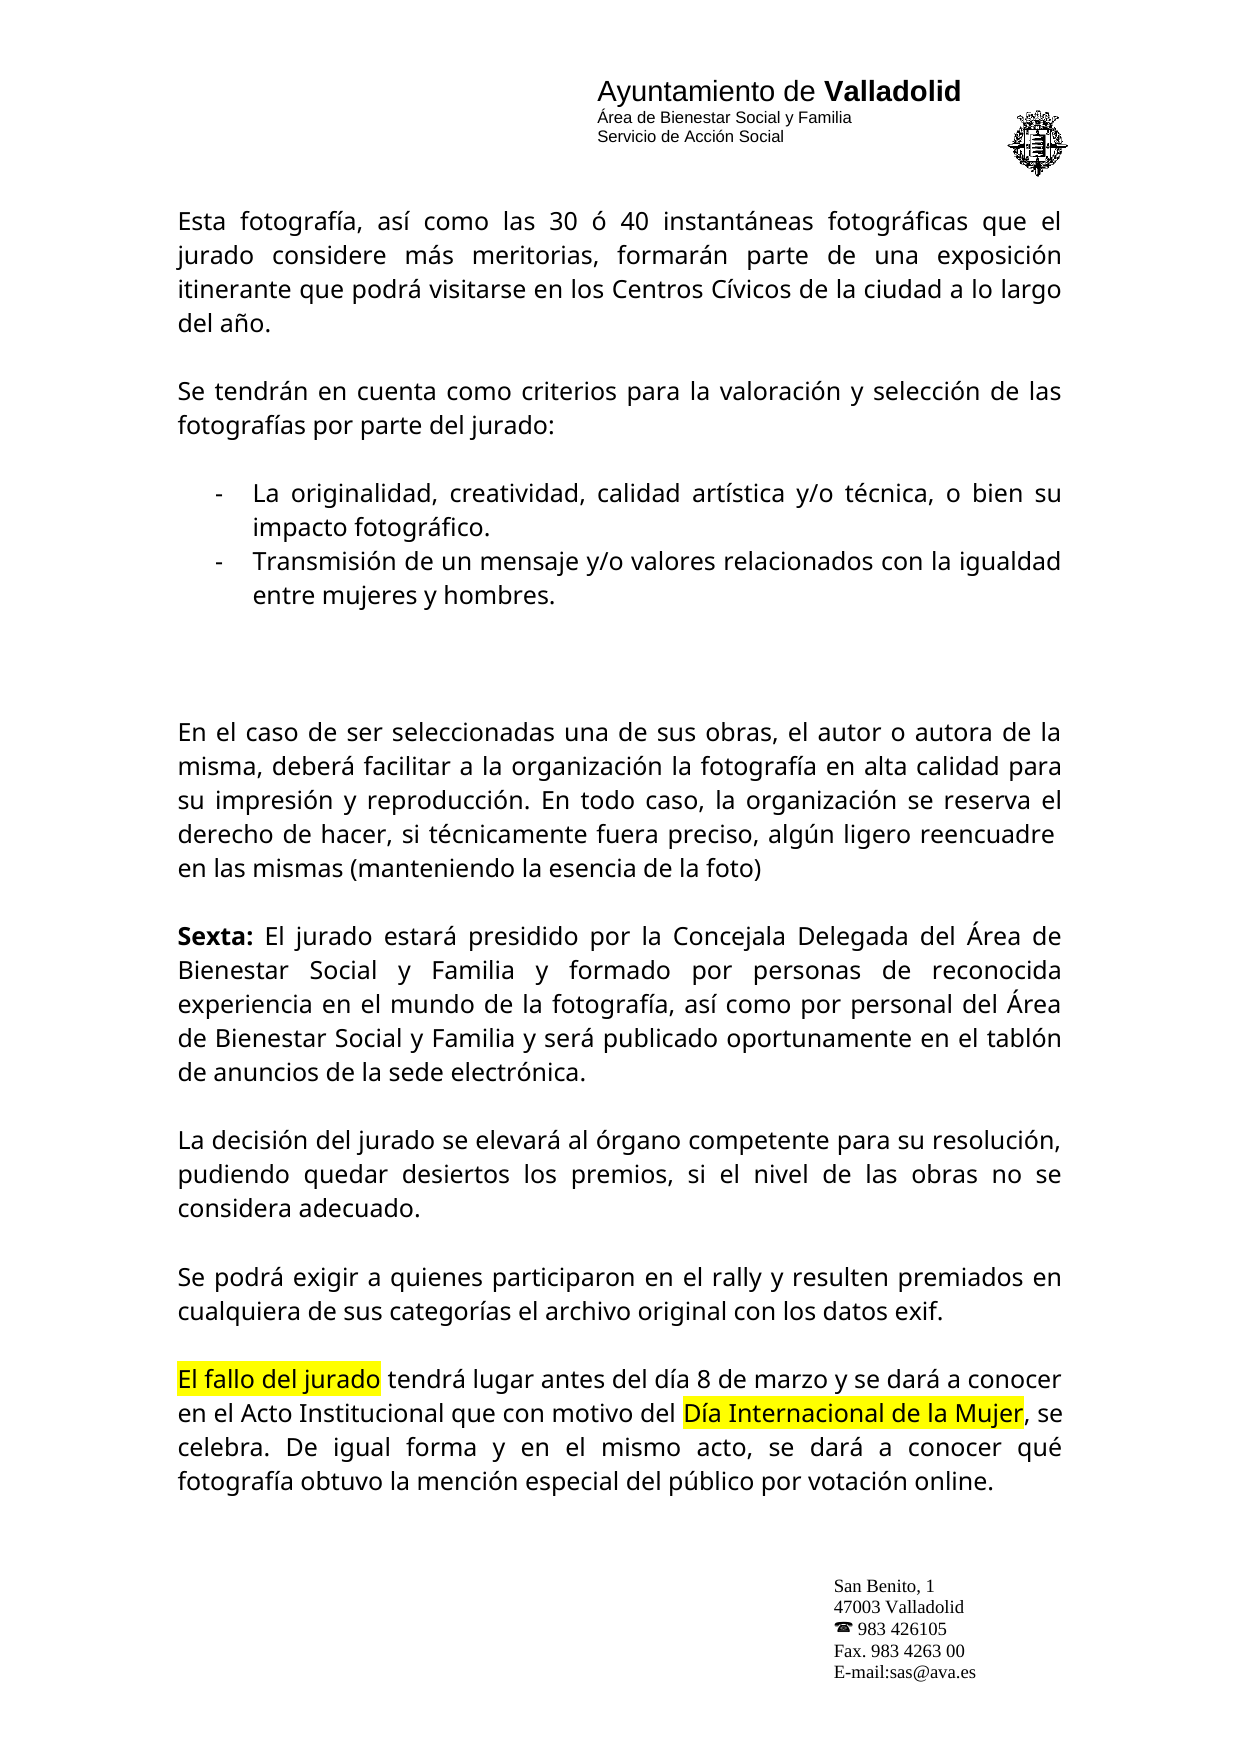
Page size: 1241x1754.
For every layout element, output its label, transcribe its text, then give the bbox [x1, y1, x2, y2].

list Transmisión de un mensaje y/o valores relacionados con la igualdad entre mujeres y hombres. [215, 544, 1063, 612]
text La decisión del jurado se elevará al órgano competente para su resolución, pudiendo quedar desiertos los premios, si el nivel de las obras no se considera adecuado. [177, 1123, 1063, 1225]
text Sexta: El jurado estará presidido por la Concejala Delegada del Área de Bienestar Social y Familia y formado por personas de reconocida experiencia en el mundo de la fotografía, así como por personal del Área de Bienestar Social y Familia y será publicado oportunamente en el tablón de anuncios de la sede electrónica. [177, 919, 1063, 1089]
text Se podrá exigir a quienes participaron en el rally y resulten premiados en cualquiera de sus categorías el archivo original con los datos exif. [177, 1259, 1063, 1327]
text En el caso de ser seleccionadas una de sus obras, el autor o autora de la misma, deberá facilitar a la organización la fotografía en alta calidad para su impresión y reproducción. En todo caso, la organización se reserva el derecho de hacer, si técnicamente fuera preciso, algún ligero reencuadre en las mismas (manteniendo la esencia de la foto) [177, 714, 1063, 884]
list La originalidad, creatividad, calidad artística y/o técnica, o bien su impacto fotográfico. [215, 476, 1063, 544]
text Se tendrán en cuenta como criterios para la valoración y selección de las fotografías por parte del jurado: [177, 374, 1063, 442]
picture [1006, 107, 1070, 180]
text El fallo del jurado tendrá lugar antes del día 8 de marzo y se dará a conocer en el Acto Institucional que con motivo del Día Internacional de la Mujer, se celebra. De igual forma y en el mismo acto, se dará a conocer qué fotografía obtuvo la mención especial del público por votación online. [177, 1361, 1063, 1498]
text Esta fotografía, así como las 30 ó 40 instantáneas fotográficas que el jurado considere más meritorias, formarán parte de una exposición itinerante que podrá visitarse en los Centros Cívicos de la ciudad a lo largo del año. [177, 203, 1063, 339]
